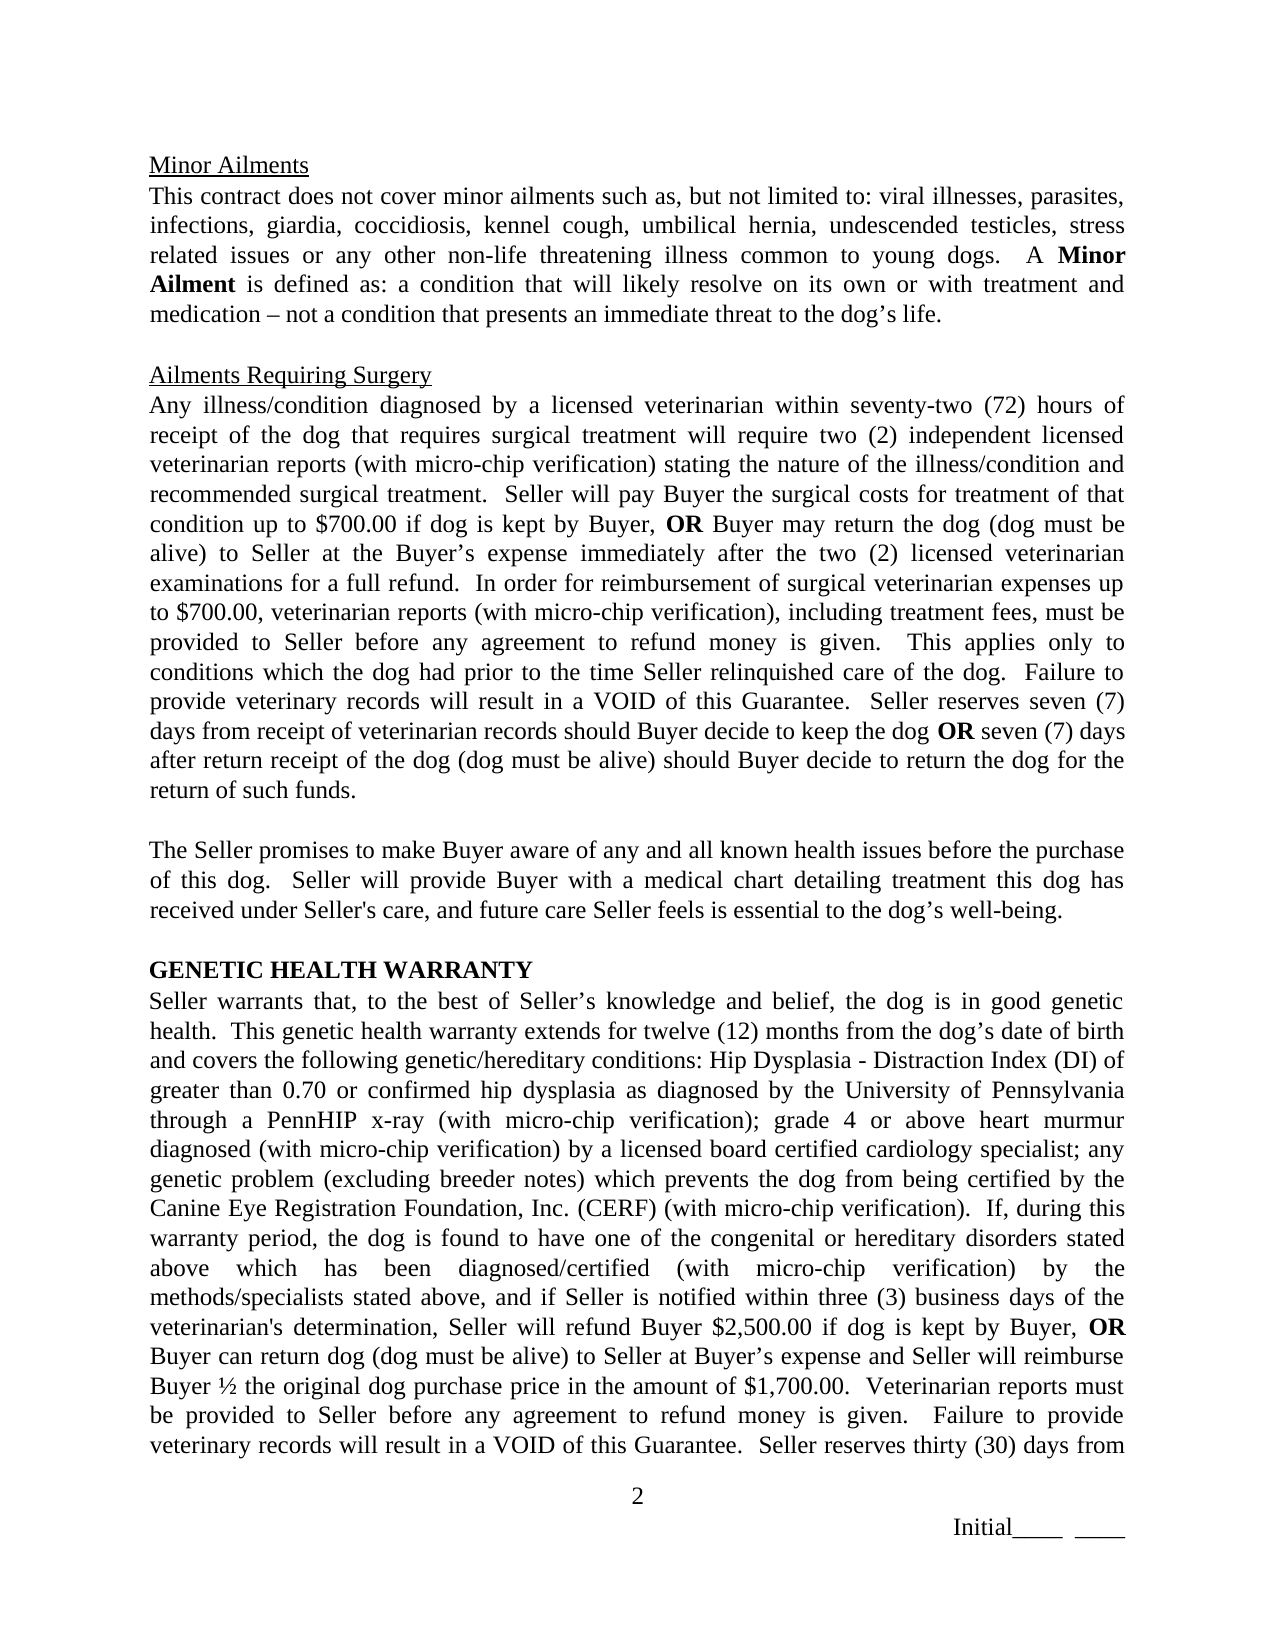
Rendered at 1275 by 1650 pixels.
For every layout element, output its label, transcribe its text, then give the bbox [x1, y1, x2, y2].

text Ailments Requiring Surgery [148, 360, 1126, 388]
text Minor Ailments [148, 150, 1126, 179]
text Any illness/condition diagnosed by a licensed veterinarian within seventy-two (72) hours of receipt of the dog that requires surgical treatment will require two (2) independent licensed veterinarian reports (with micro-chip verification) stating the nature of the illness/condition and recommended surgical treatment. Seller will pay Buyer the surgical costs for treatment of that condition up to $700.00 if dog is kept by Buyer, OR Buyer may return the dog (dog must be alive) to Seller at the Buyer’s expense immediately after the two (2) licensed veterinarian examinations for a full refund. In order for reimbursement of surgical veterinarian expenses up to $700.00, veterinarian reports (with micro-chip verification), including treatment fees, must be provided to Seller before any agreement to refund money is given. This applies only to conditions which the dog had prior to the time Seller relinquished care of the dog. Failure to provide veterinary records will result in a VOID of this Guarantee. Seller reserves seven (7) days from receipt of veterinarian records should Buyer decide to keep the dog OR seven (7) days after return receipt of the dog (dog must be alive) should Buyer decide to return the dog for the return of such funds. [148, 390, 1126, 804]
text This contract does not cover minor ailments such as, but not limited to: viral illnesses, parasites, infections, giardia, coccidiosis, kennel cough, umbilical hernia, undescended testicles, stress related issues or any other non-life threatening illness common to young dogs. A Minor Ailment is defined as: a condition that will likely resolve on its own or with treatment and medication – not a condition that presents an immediate threat to the dog’s life. [148, 181, 1126, 328]
subtitle GENETIC HEALTH WARRANTY [148, 955, 1126, 984]
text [148, 986, 1126, 1459]
text The Seller promises to make Buyer aware of any and all known health issues before the purchase of this dog. Seller will provide Buyer with a medical chart detailing treatment this dog has received under Seller's care, and future care Seller feels is essential to the dog’s well-being. [148, 836, 1126, 923]
